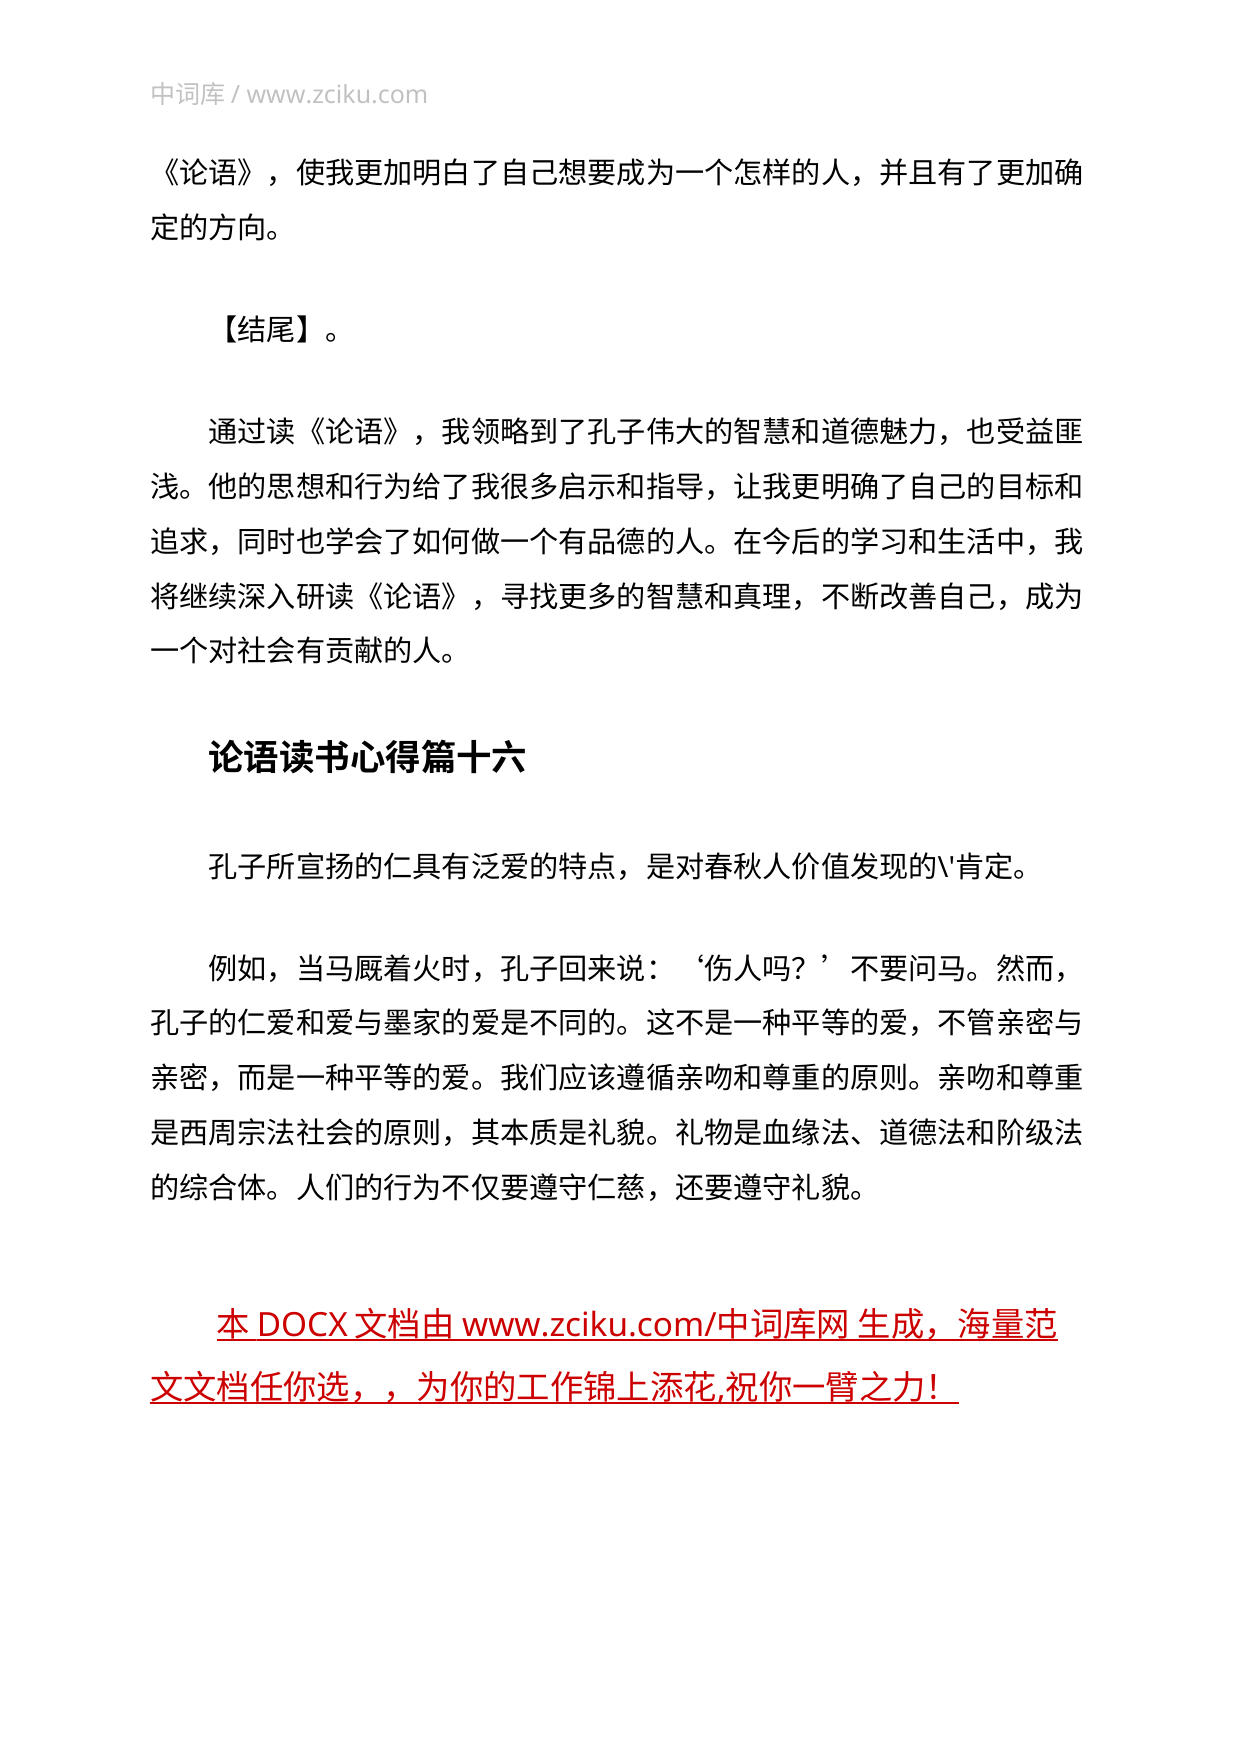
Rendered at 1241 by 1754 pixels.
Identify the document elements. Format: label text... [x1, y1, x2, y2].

text 通过读《论语》，我领略到了孔子伟大的智慧和道德魅力，也受益匪浅。他的思想和行为给了我很多启示和指导，让我更明确了自己的目标和追求，同时也学会了如何做一个有品德的人。在今后的学习和生活中，我将继续深入研读《论语》，寻找更多的智慧和真理，不断改善自己，成为一个对社会有贡献的人。 [150, 408, 1090, 670]
text 本DOCX文档由 www.zciku.com/中词库网 生成，海量范文文档任你选，，为你的工作锦上添花,祝你一臂之力！ [150, 1298, 1090, 1409]
text 论语读书心得篇十六 [150, 730, 1090, 781]
text 例如，当马厩着火时，孔子回来说：‘伤人吗？’不要问马。然而，孔子的仁爱和爱与墨家的爱是不同的。这不是一种平等的爱，不管亲密与亲密，而是一种平等的爱。我们应该遵循亲吻和尊重的原则。亲吻和尊重是西周宗法社会的原则，其本质是礼貌。礼物是血缘法、道德法和阶级法的综合体。人们的行为不仅要遵守仁慈，还要遵守礼貌。 [150, 945, 1090, 1207]
text 孔子所宣扬的仁具有泛爱的特点，是对春秋人价值发现的\'肯定。 [150, 843, 1090, 886]
text 【结尾】。 [150, 307, 1090, 349]
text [150, 150, 1090, 247]
